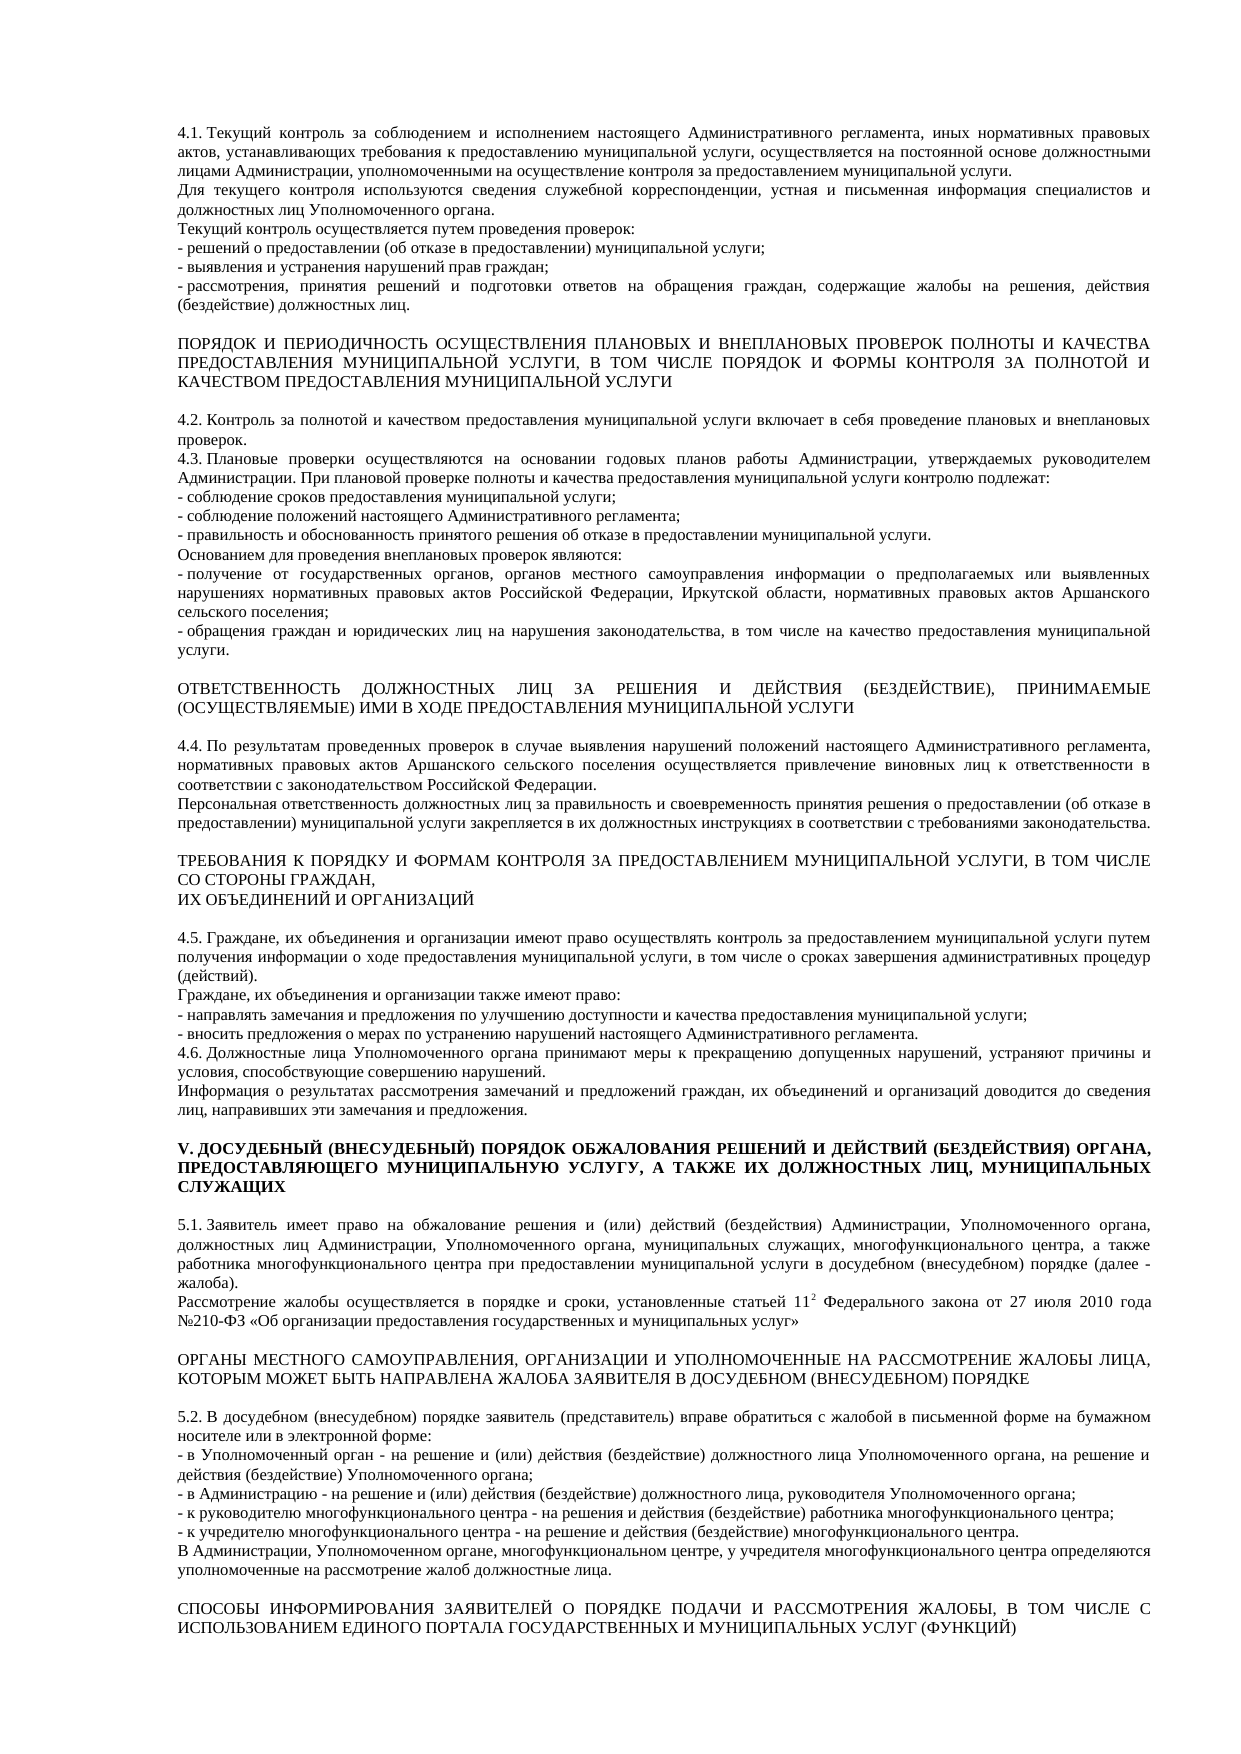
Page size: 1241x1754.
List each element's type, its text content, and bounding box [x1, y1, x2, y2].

text - получение от государственных органов, органов местного самоуправления информации о предполагаемых или выявленных нарушениях нормативных правовых актов Российской Федерации, Иркутской области, нормативных правовых актов Аршанского сельского поселения; [177, 563, 1152, 621]
text СПОСОБЫ ИНФОРМИРОВАНИЯ ЗАЯВИТЕЛЕЙ О ПОРЯДКЕ ПОДАЧИ И РАССМОТРЕНИЯ ЖАЛОБЫ, В ТОМ ЧИСЛЕ С ИСПОЛЬЗОВАНИЕМ ЕДИНОГО ПОРТАЛА ГОСУДАРСТВЕННЫХ И МУНИЦИПАЛЬНЫХ УСЛУГ (ФУНКЦИЙ) [177, 1598, 1152, 1637]
text 4.5. Граждане, их объединения и организации имеют право осуществлять контроль за предоставлением муниципальной услуги путем получения информации о ходе предоставления муниципальной услуги, в том числе о сроках завершения административных процедур (действий). [177, 928, 1152, 985]
text 4.3. Плановые проверки осуществляются на основании годовых планов работы Администрации, утверждаемых руководителем Администрации. При плановой проверке полноты и качества предоставления муниципальной услуги контролю подлежат: [177, 448, 1152, 487]
text - к руководителю многофункционального центра - на решения и действия (бездействие) работника многофункционального центра; [177, 1503, 1152, 1522]
text В Администрации, Уполномоченном органе, многофункциональном центре, у учредителя многофункционального центра определяются уполномоченные на рассмотрение жалоб должностные лица. [177, 1541, 1152, 1579]
text 5.1. Заявитель имеет право на обжалование решения и (или) действий (бездействия) Администрации, Уполномоченного органа, должностных лиц Администрации, Уполномоченного органа, муниципальных служащих, многофункционального центра, а также работника многофункционального центра при предоставлении муниципальной услуги в досудебном (внесудебном) порядке (далее - жалоба). [177, 1215, 1152, 1292]
text - к учредителю многофункционального центра - на решение и действия (бездействие) многофункционального центра. [177, 1522, 1152, 1541]
text - в Уполномоченный орган - на решение и (или) действия (бездействие) должностного лица Уполномоченного органа, на решение и действия (бездействие) Уполномоченного органа; [177, 1445, 1152, 1483]
text Для текущего контроля используются сведения служебной корреспонденции, устная и письменная информация специалистов и должностных лиц Уполномоченного органа. [177, 180, 1152, 218]
text 4.6. Должностные лица Уполномоченного органа принимают меры к прекращению допущенных нарушений, устраняют причины и условия, способствующие совершению нарушений. [177, 1043, 1152, 1081]
text Текущий контроль осуществляется путем проведения проверок: [177, 218, 1152, 238]
text Основанием для проведения внеплановых проверок являются: [177, 544, 1152, 563]
text V. ДОСУДЕБНЫЙ (ВНЕСУДЕБНЫЙ) ПОРЯДОК ОБЖАЛОВАНИЯ РЕШЕНИЙ И ДЕЙСТВИЙ (БЕЗДЕЙСТВИЯ) ОРГАНА, ПРЕДОСТАВЛЯЮЩЕГО МУНИЦИПАЛЬНУЮ УСЛУГУ, А ТАКЖЕ ИХ ДОЛЖНОСТНЫХ ЛИЦ, МУНИЦИПАЛЬНЫХ СЛУЖАЩИХ [177, 1138, 1152, 1196]
text 4.1. Текущий контроль за соблюдением и исполнением настоящего Административного регламента, иных нормативных правовых актов, устанавливающих требования к предоставлению муниципальной услуги, осуществляется на постоянной основе должностными лицами Администрации, уполномоченными на осуществление контроля за предоставлением муниципальной услуги. [177, 123, 1152, 180]
text - выявления и устранения нарушений прав граждан; [177, 257, 1152, 276]
text - в Администрацию - на решение и (или) действия (бездействие) должностного лица, руководителя Уполномоченного органа; [177, 1483, 1152, 1503]
text 5.2. В досудебном (внесудебном) порядке заявитель (представитель) вправе обратиться с жалобой в письменной форме на бумажном носителе или в электронной форме: [177, 1407, 1152, 1445]
text ОТВЕТСТВЕННОСТЬ ДОЛЖНОСТНЫХ ЛИЦ ЗА РЕШЕНИЯ И ДЕЙСТВИЯ (БЕЗДЕЙСТВИЕ), ПРИНИМАЕМЫЕ (ОСУЩЕСТВЛЯЕМЫЕ) ИМИ В ХОДЕ ПРЕДОСТАВЛЕНИЯ МУНИЦИПАЛЬНОЙ УСЛУГИ [177, 678, 1152, 717]
text - решений о предоставлении (об отказе в предоставлении) муниципальной услуги; [177, 238, 1152, 257]
text - вносить предложения о мерах по устранению нарушений настоящего Административного регламента. [177, 1023, 1152, 1043]
text - обращения граждан и юридических лиц на нарушения законодательства, в том числе на качество предоставления муниципальной услуги. [177, 621, 1152, 659]
text ПОРЯДОК И ПЕРИОДИЧНОСТЬ ОСУЩЕСТВЛЕНИЯ ПЛАНОВЫХ И ВНЕПЛАНОВЫХ ПРОВЕРОК ПОЛНОТЫ И КАЧЕСТВА ПРЕДОСТАВЛЕНИЯ МУНИЦИПАЛЬНОЙ УСЛУГИ, В ТОМ ЧИСЛЕ ПОРЯДОК И ФОРМЫ КОНТРОЛЯ ЗА ПОЛНОТОЙ И КАЧЕСТВОМ ПРЕДОСТАВЛЕНИЯ МУНИЦИПАЛЬНОЙ УСЛУГИ [177, 333, 1152, 391]
text - правильность и обоснованность принятого решения об отказе в предоставлении муниципальной услуги. [177, 525, 1152, 544]
text Информация о результатах рассмотрения замечаний и предложений граждан, их объединений и организаций доводится до сведения лиц, направивших эти замечания и предложения. [177, 1081, 1152, 1119]
text 4.2. Контроль за полнотой и качеством предоставления муниципальной услуги включает в себя проведение плановых и внеплановых проверок. [177, 410, 1152, 448]
text - направлять замечания и предложения по улучшению доступности и качества предоставления муниципальной услуги; [177, 1004, 1152, 1023]
text - рассмотрения, принятия решений и подготовки ответов на обращения граждан, содержащие жалобы на решения, действия (бездействие) должностных лиц. [177, 276, 1152, 314]
text - соблюдение сроков предоставления муниципальной услуги; [177, 487, 1152, 506]
text ИХ ОБЪЕДИНЕНИЙ И ОРГАНИЗАЦИЙ [177, 889, 1152, 908]
text ОРГАНЫ МЕСТНОГО САМОУПРАВЛЕНИЯ, ОРГАНИЗАЦИИ И УПОЛНОМОЧЕННЫЕ НА РАССМОТРЕНИЕ ЖАЛОБЫ ЛИЦА, КОТОРЫМ МОЖЕТ БЫТЬ НАПРАВЛЕНА ЖАЛОБА ЗАЯВИТЕЛЯ В ДОСУДЕБНОМ (ВНЕСУДЕБНОМ) ПОРЯДКЕ [177, 1349, 1152, 1388]
text Персональная ответственность должностных лиц за правильность и своевременность принятия решения о предоставлении (об отказе в предоставлении) муниципальной услуги закрепляется в их должностных инструкциях в соответствии с требованиями законодательства. [177, 793, 1152, 832]
text Граждане, их объединения и организации также имеют право: [177, 985, 1152, 1004]
text 4.4. По результатам проведенных проверок в случае выявления нарушений положений настоящего Административного регламента, нормативных правовых актов Аршанского сельского поселения осуществляется привлечение виновных лиц к ответственности в соответствии с законодательством Российской Федерации. [177, 736, 1152, 793]
text - соблюдение положений настоящего Административного регламента; [177, 506, 1152, 525]
text ТРЕБОВАНИЯ К ПОРЯДКУ И ФОРМАМ КОНТРОЛЯ ЗА ПРЕДОСТАВЛЕНИЕМ МУНИЦИПАЛЬНОЙ УСЛУГИ, В ТОМ ЧИСЛЕ СО СТОРОНЫ ГРАЖДАН, [177, 851, 1152, 889]
text Рассмотрение жалобы осуществляется в порядке и сроки, установленные статьей 112 Федерального закона от 27 июля 2010 года №210-ФЗ «Об организации предоставления государственных и муниципальных услуг» [177, 1292, 1152, 1330]
